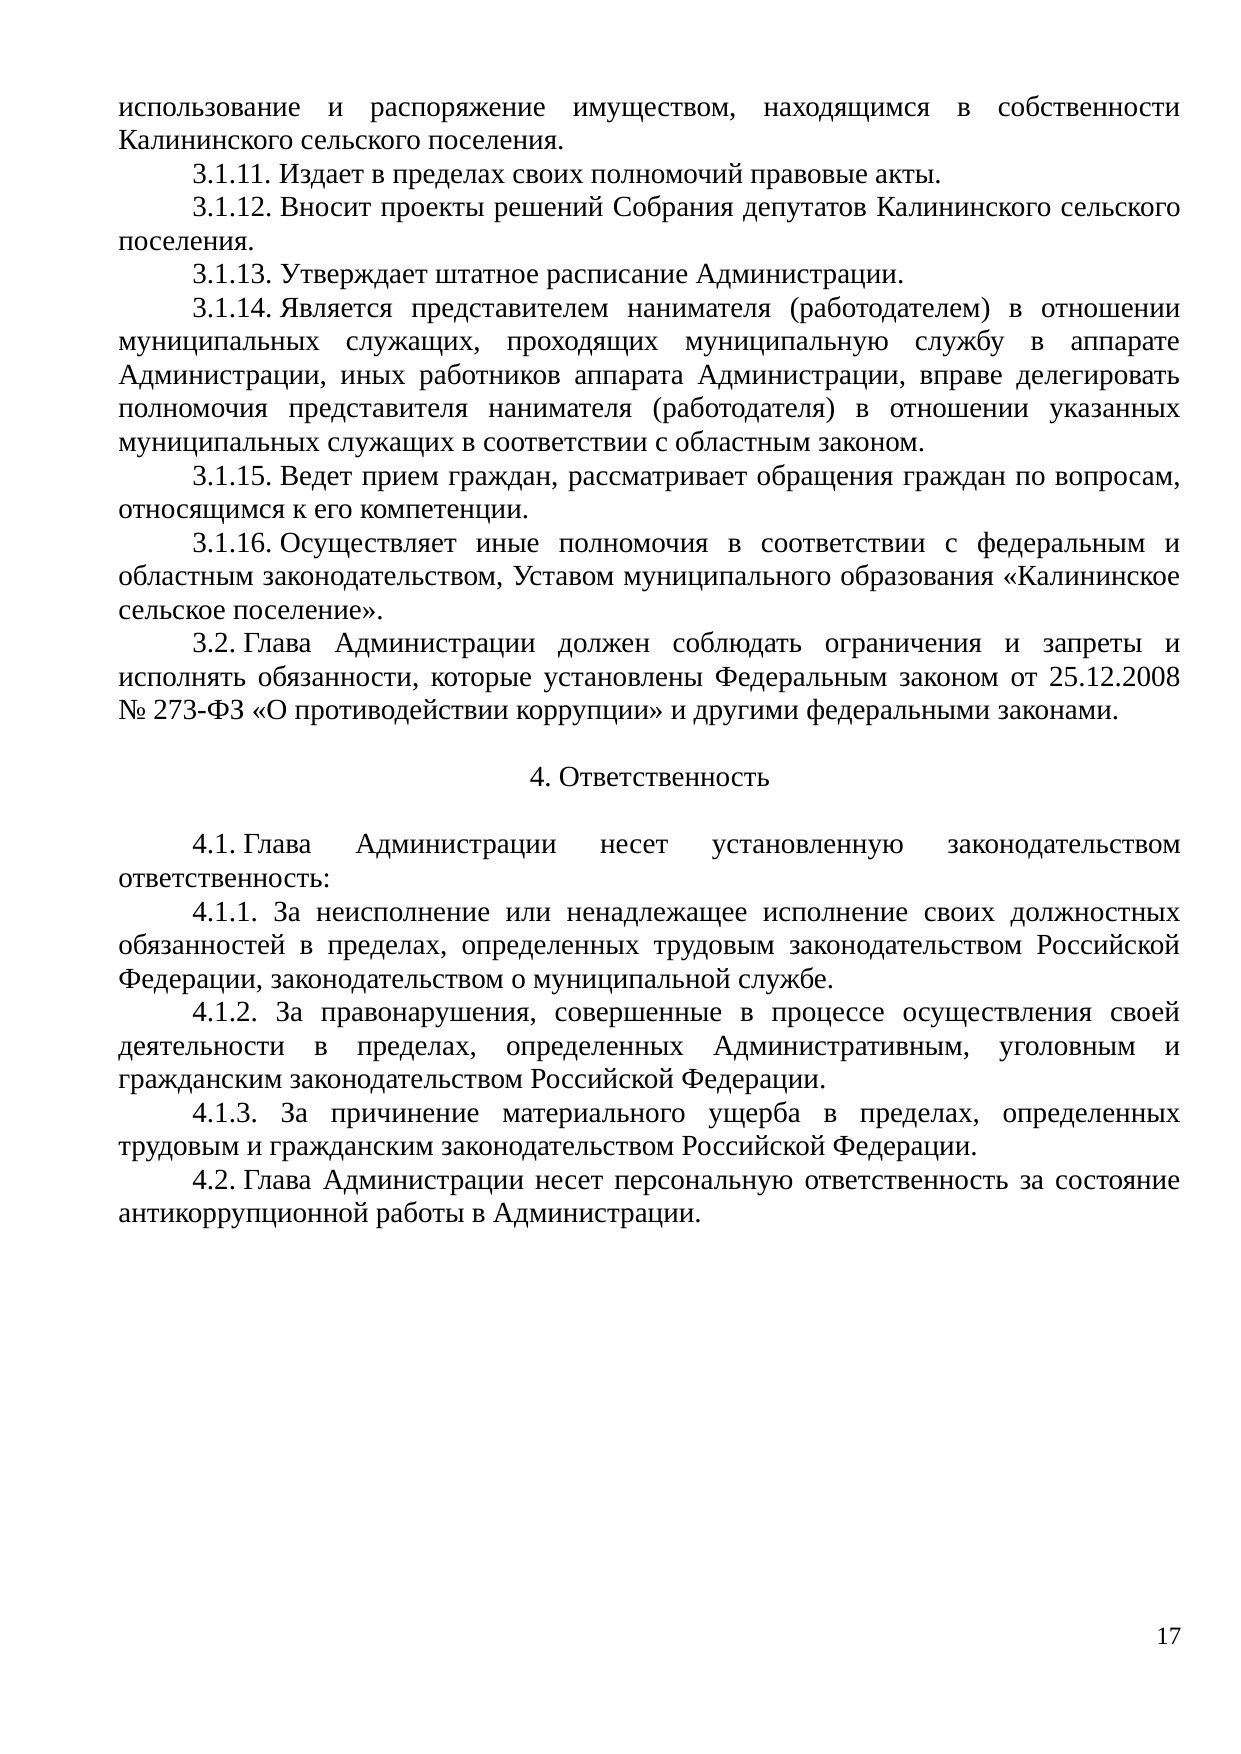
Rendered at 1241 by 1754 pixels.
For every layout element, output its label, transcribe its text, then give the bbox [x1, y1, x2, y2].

text 3.2. Глава Администрации должен соблюдать ограничения и запреты и исполнять обязанности, которые установлены Федеральным законом от 25.12.2008 № 273-ФЗ «О противодействии коррупции» и другими федеральными законами. [118, 625, 1181, 726]
text 4. Ответственность [118, 759, 1181, 793]
text 3.1.15. Ведет прием граждан, рассматривает обращения граждан по вопросам, относящимся к его компетенции. [118, 458, 1181, 525]
text 4.2. Глава Администрации несет персональную ответственность за состояние антикоррупционной работы в Администрации. [118, 1162, 1181, 1229]
text 4.1. Глава Администрации несет установленную законодательством ответственность: [118, 827, 1181, 894]
text 3.1.11. Издает в пределах своих полномочий правовые акты. [118, 156, 1181, 189]
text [118, 89, 1181, 156]
text 3.1.16. Осуществляет иные полномочия в соответствии с федеральным и областным законодательством, Уставом муниципального образования «Калининское сельское поселение». [118, 525, 1181, 625]
text 4.1.2. За правонарушения, совершенные в процессе осуществления своей деятельности в пределах, определенных Административным, уголовным и гражданским законодательством Российской Федерации. [118, 994, 1181, 1095]
text 3.1.14. Является представителем нанимателя (работодателем) в отношении муниципальных служащих, проходящих муниципальную службу в аппарате Администрации, иных работников аппарата Администрации, вправе делегировать полномочия представителя нанимателя (работодателя) в отношении указанных муниципальных служащих в соответствии с областным законом. [118, 290, 1181, 458]
text 4.1.3. За причинение материального ущерба в пределах, определенных трудовым и гражданским законодательством Российской Федерации. [118, 1095, 1181, 1162]
text 3.1.13. Утверждает штатное расписание Администрации. [118, 256, 1181, 290]
text 4.1.1. За неисполнение или ненадлежащее исполнение своих должностных обязанностей в пределах, определенных трудовым законодательством Российской Федерации, законодательством о муниципальной службе. [118, 894, 1181, 994]
text 3.1.12. Вносит проекты решений Собрания депутатов Калининского сельского поселения. [118, 189, 1181, 256]
